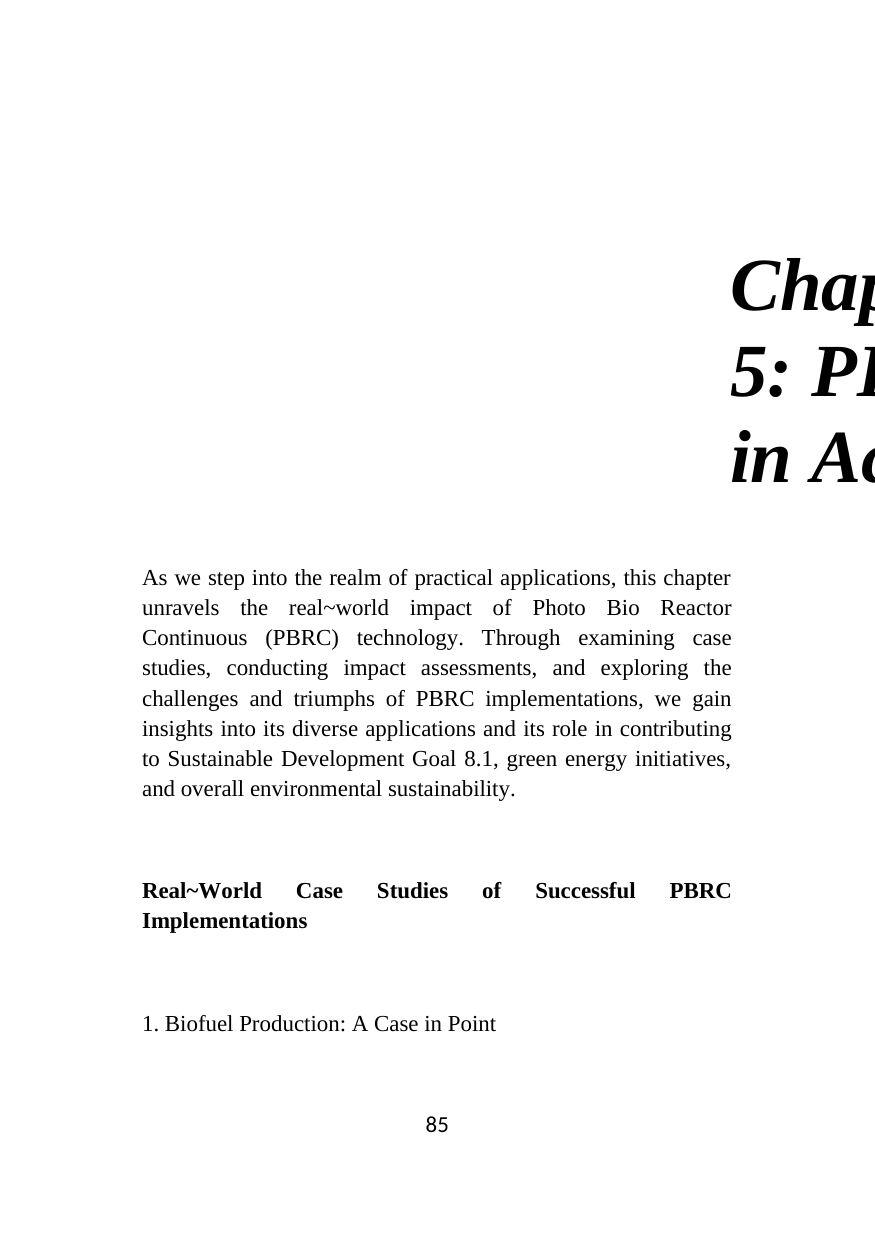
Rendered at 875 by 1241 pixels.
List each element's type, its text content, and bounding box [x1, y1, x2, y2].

subtitle Chapter 5: PBRC in Action [730, 241, 874, 500]
text Real~World Case Studies of Successful PBRC Implementations [142, 877, 732, 934]
text 1. Biofuel Production: A Case in Point [142, 1010, 732, 1036]
text As we step into the realm of practical applications, this chapter unravels the real~world impact of Photo Bio Reactor Continuous (PBRC) technology. Through examining case studies, conducting impact assessments, and exploring the challenges and triumphs of PBRC implementations, we gain insights into its diverse applications and its role in contributing to Sustainable Development Goal 8.1, green energy initiatives, and overall environmental sustainability. [142, 564, 732, 802]
